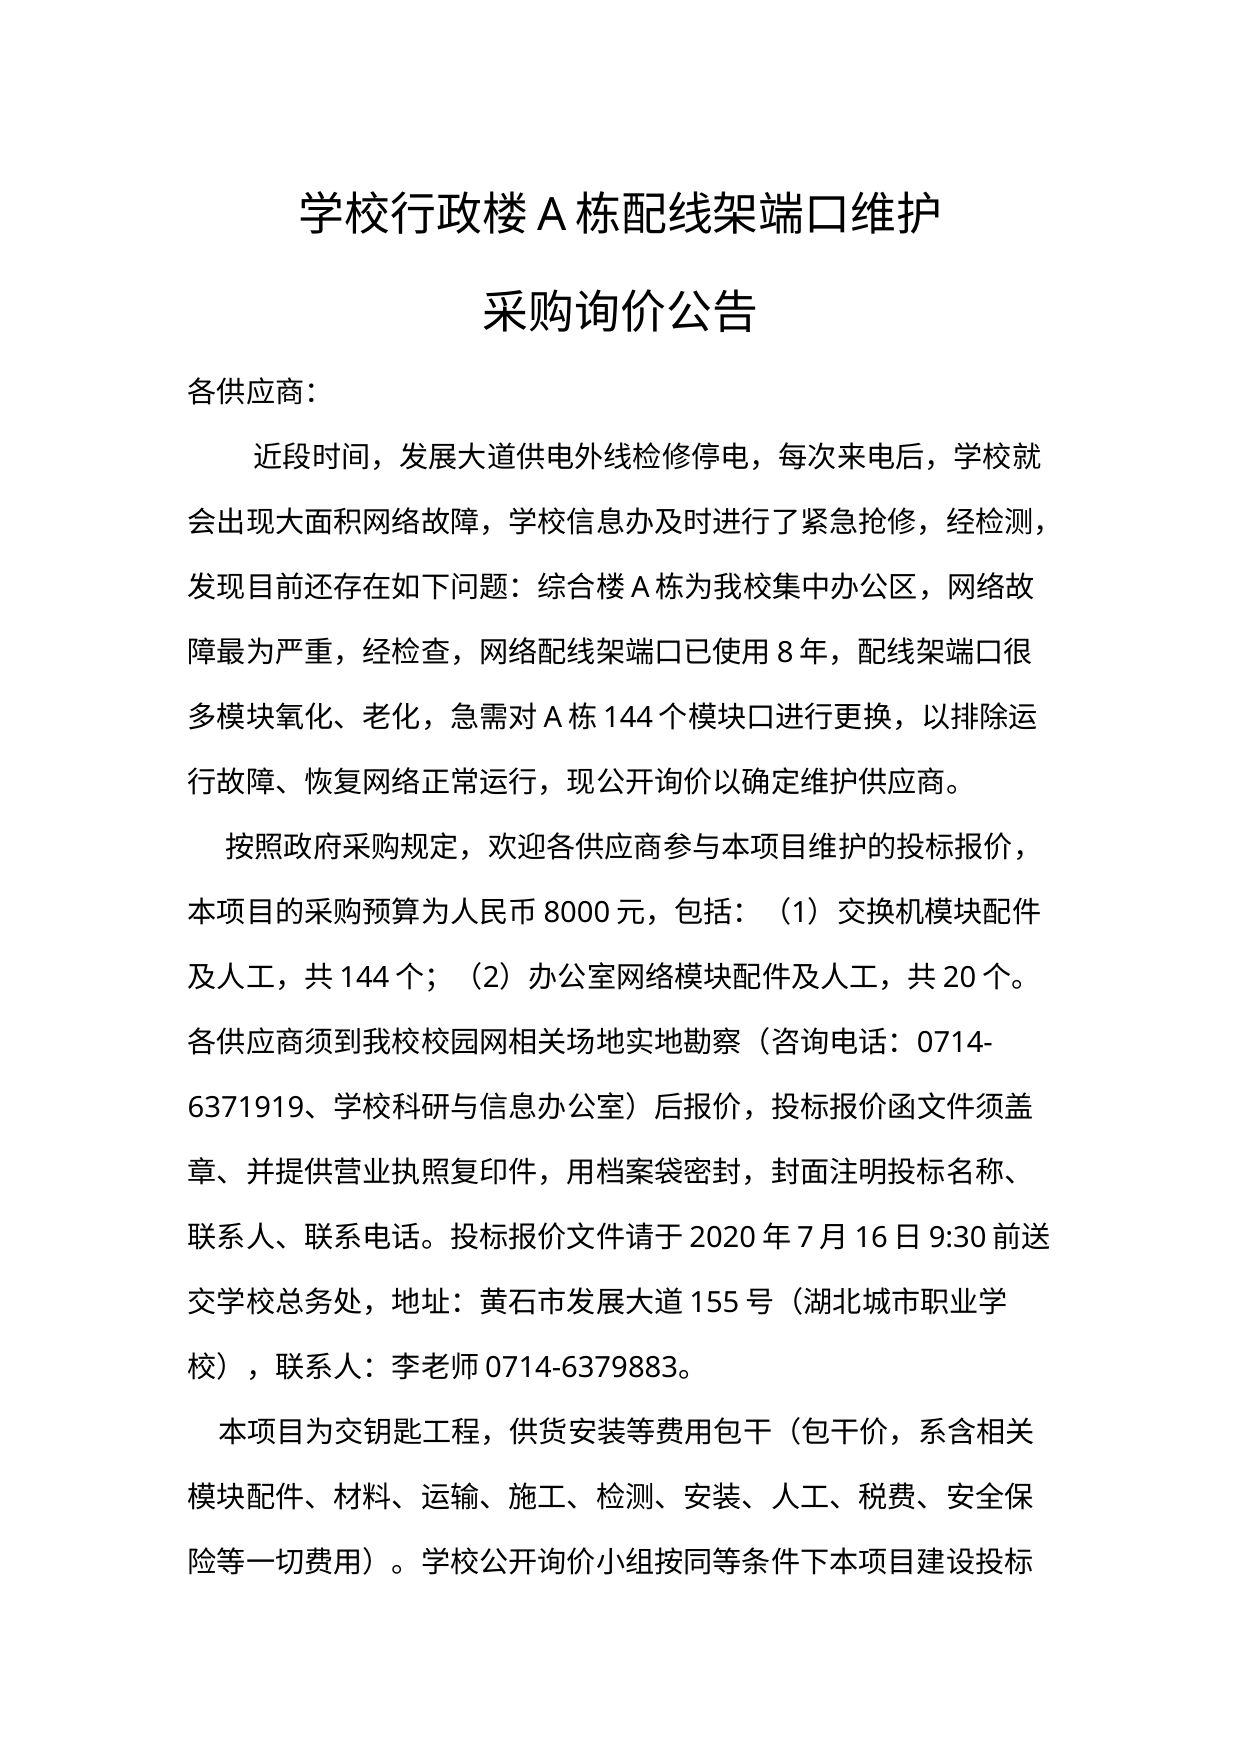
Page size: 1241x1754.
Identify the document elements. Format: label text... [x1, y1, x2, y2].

text 学校行政楼A栋配线架端口维护 [187, 162, 1053, 259]
text 采购询价公告 [187, 259, 1053, 357]
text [187, 422, 1053, 1592]
text 各供应商： [187, 357, 1053, 422]
